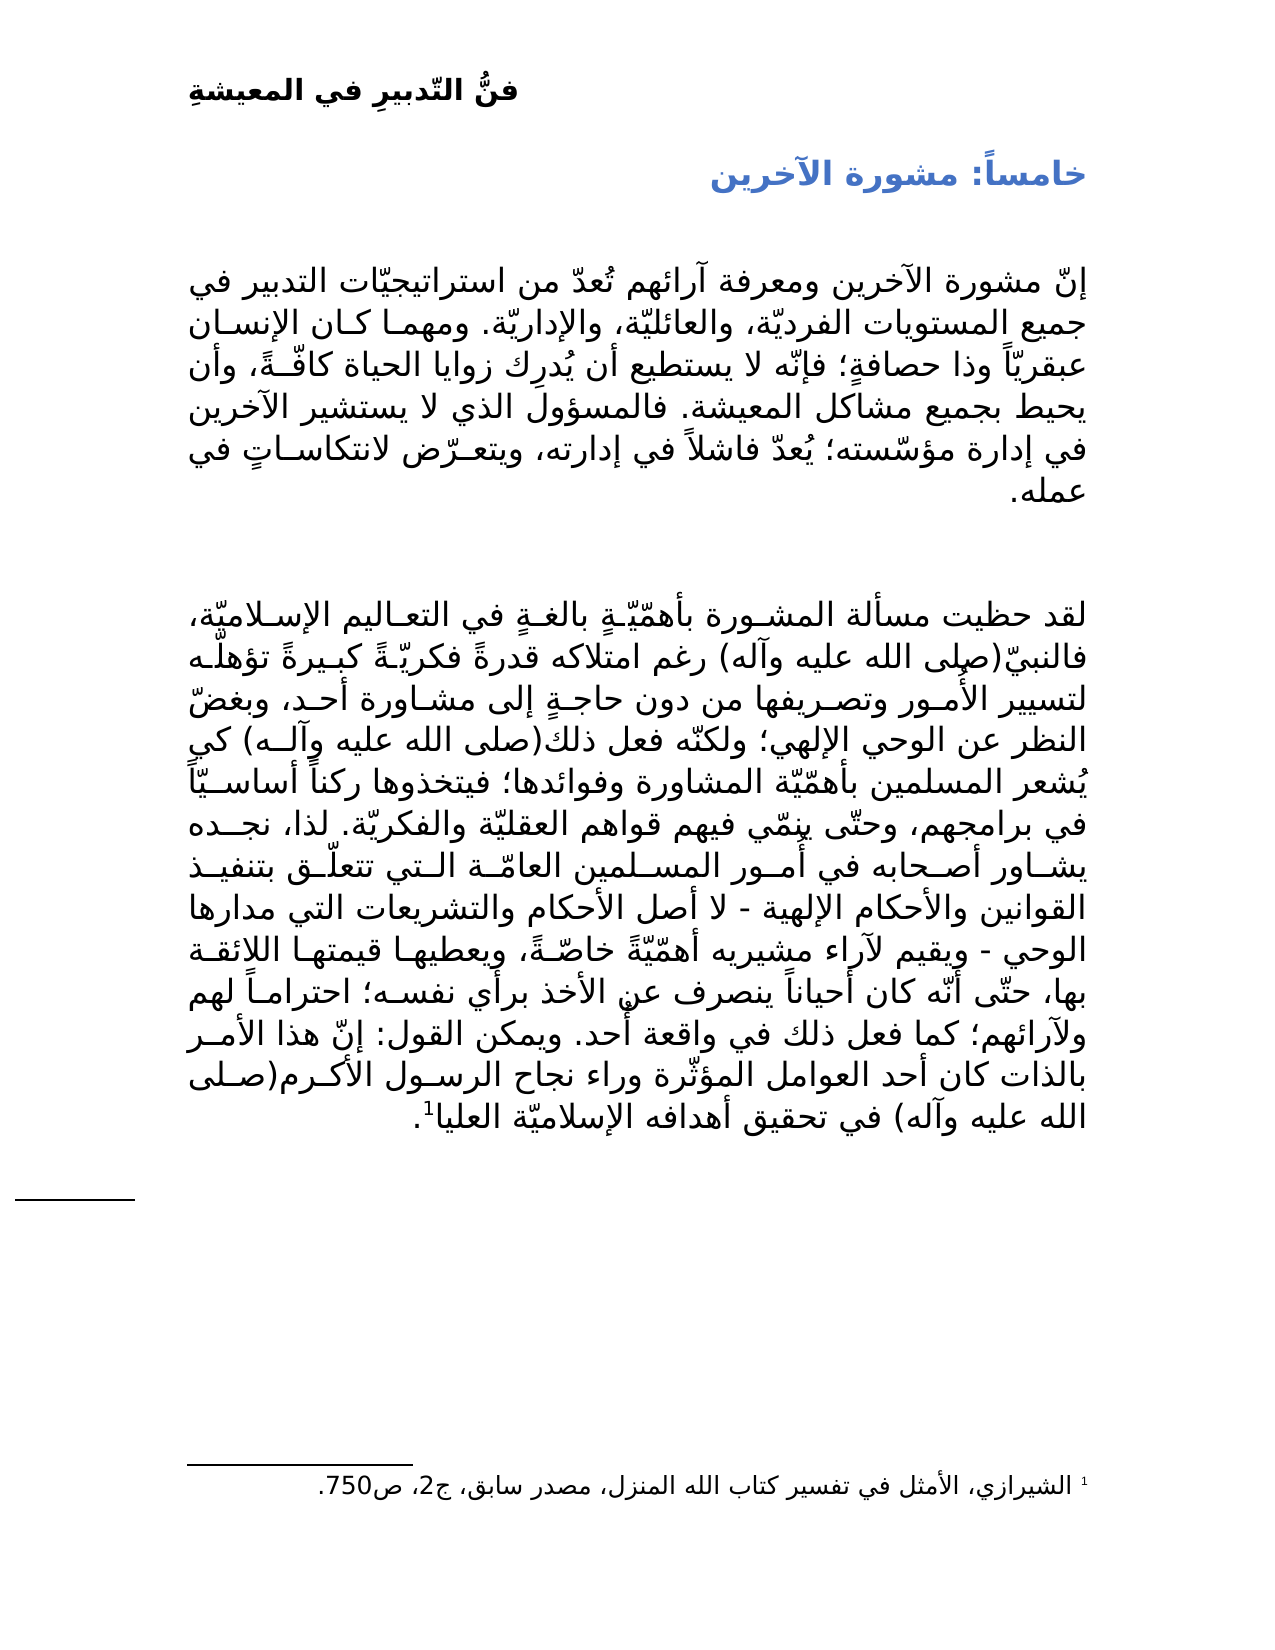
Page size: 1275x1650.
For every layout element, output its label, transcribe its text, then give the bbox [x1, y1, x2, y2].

text إنّ مشورة الآخرين ومعرفة آرائهم تُعدّ من استراتيجيّات التدبير في جميع المستويات الفرديّة، والعائليّة، والإداريّة. ومهما كان الإنسان عبقريّاً وذا حصافةٍ؛ فإنّه لا يستطيع أن يُدرِك زوايا الحياة كافّةً، وأن يحيط بجميع مشاكل المعيشة. فالمسؤول الذي لا يستشير الآخرين في إدارة مؤسّسته؛ يُعدّ فاشلاً في إدارته، ويتعرّض لانتكاساتٍ في عمله. [187, 262, 1087, 510]
subtitle خامساً: مشورة الآخرين [187, 154, 1087, 193]
text لقد حظيت مسألة المشورة بأهمّيّةٍ بالغةٍ في التعاليم الإسلاميّة، فالنبيّ(صلى الله عليه وآله) رغم امتلاكه قدرةً فكريّةً كبيرةً تؤهلّه لتسيير الأُمور وتصريفها من دون حاجةٍ إلى مشاورة أحد، وبغضّ النظر عن الوحي الإلهي؛ ولكنّه فعل ذلك(صلى الله عليه وآله) كي يُشعر المسلمين بأهمّيّة المشاورة وفوائدها؛ فيتخذوها ركناً أساسيّاً في برامجهم، وحتّى ينمّي فيهم قواهم العقليّة والفكريّة. لذا، نجده يشاور أصحابه في أُمور المسلمين العامّة التي تتعلّق بتنفيذ القوانين والأحكام الإلهية - لا أصل الأحكام والتشريعات التي مدارها الوحي - ويقيم لآراء مشيريه أهمّيّةً خاصّةً، ويعطيها قيمتها اللائقة بها، حتّى أنّه كان أحياناً ينصرف عن الأخذ برأي نفسه؛ احتراماً لهم ولآرائهم؛ كما فعل ذلك في واقعة أُحد. ويمكن القول: إنّ هذا الأمر بالذات كان أحد العوامل المؤثّرة وراء نجاح الرسول الأكرم(صلى الله عليه وآله) في تحقيق أهدافه الإسلاميّة العليا. [187, 595, 1087, 1137]
